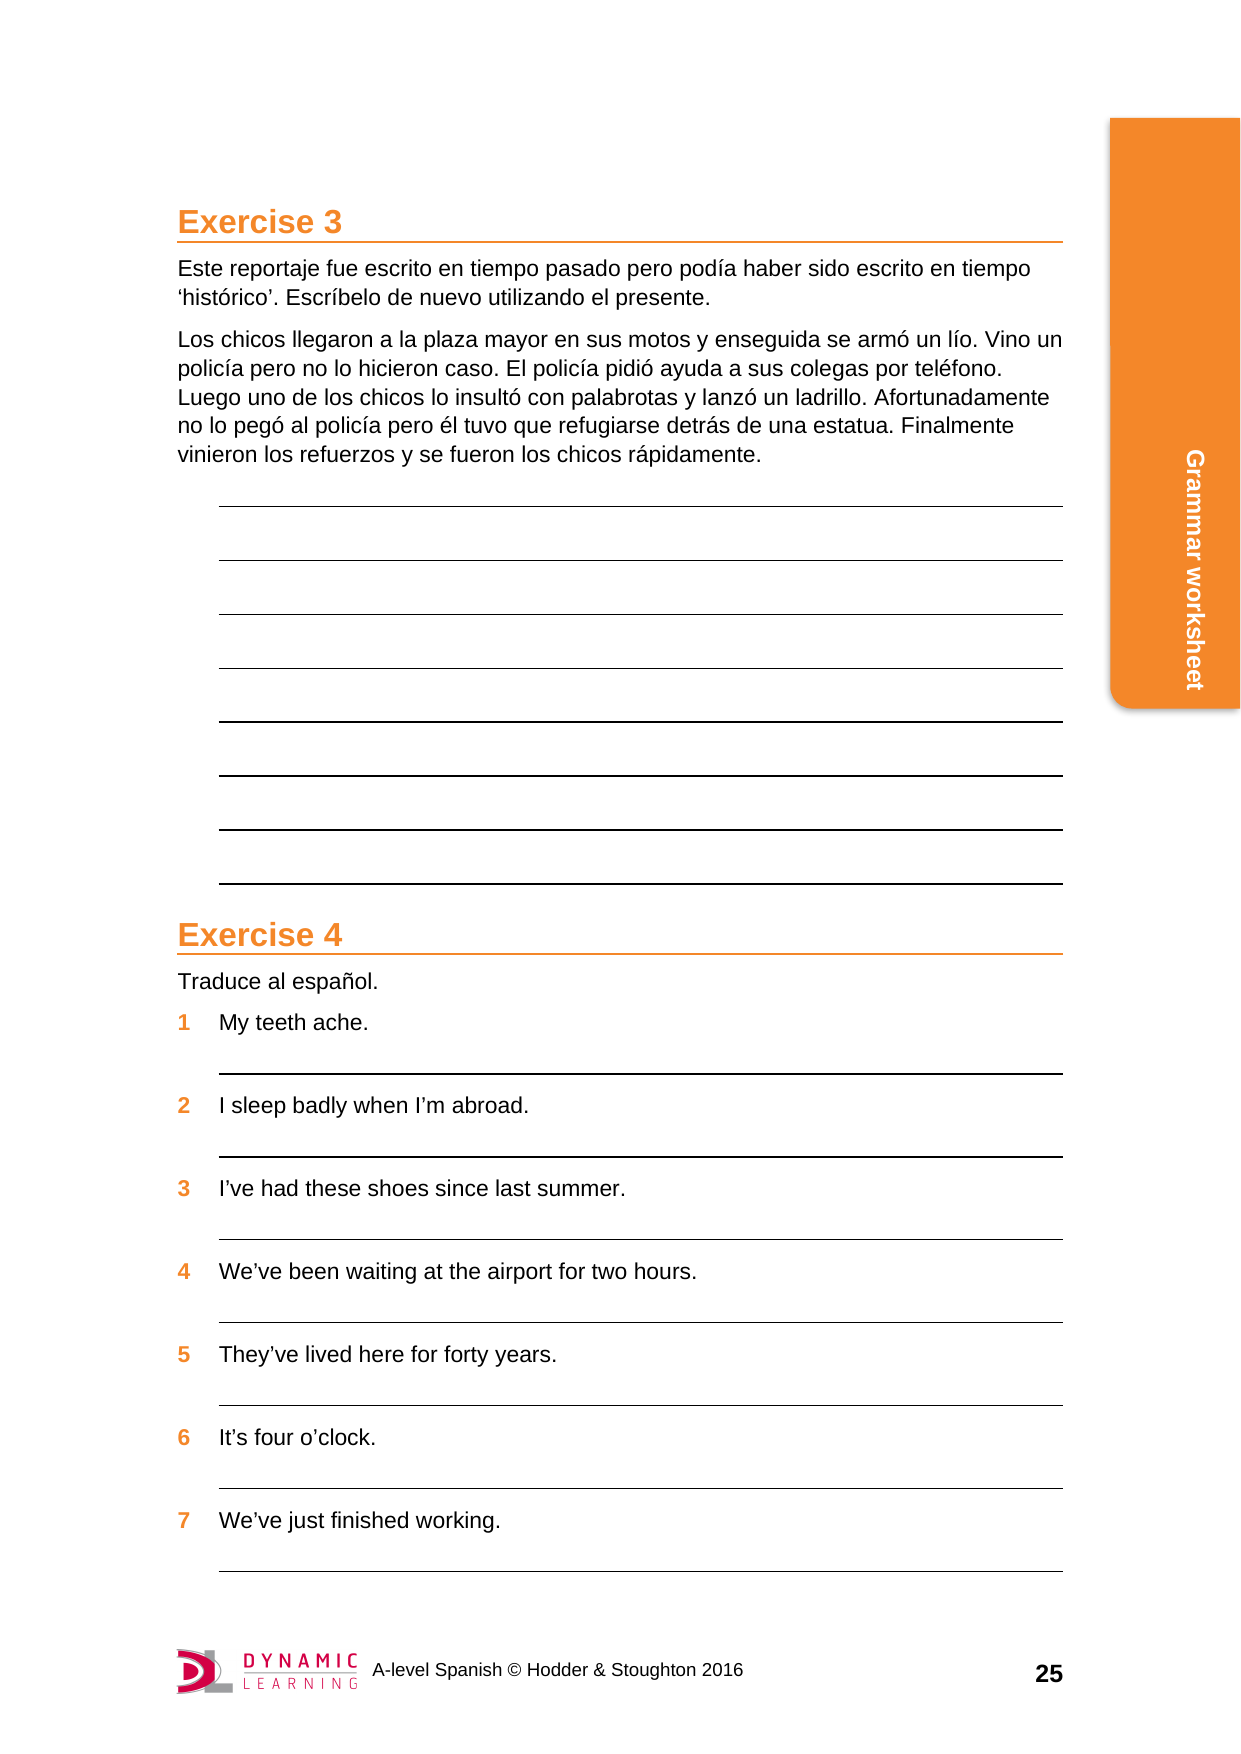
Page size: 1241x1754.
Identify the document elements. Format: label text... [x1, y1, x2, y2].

text Exercise 4 [177, 914, 1063, 953]
list 6 It’s four o’clock. [177, 1424, 1063, 1450]
list 2 I sleep badly when I’m abroad. [177, 1092, 1063, 1118]
list 1 My teeth ache. [177, 1009, 1063, 1035]
list 5 They’ve lived here for forty years. [177, 1341, 1063, 1367]
text Los chicos llegaron a la plaza mayor en sus motos y enseguida se armó un lío. Vino un policía pero no lo hicieron caso. El policía pidió ayuda a sus colegas por teléfono. Luego uno de los chicos lo insultó con palabrotas y lanzó un ladrillo. Afortunadamente no lo pegó al policía pero él tuvo que refugiarse detrás de una estatua. Finalmente vinieron los refuerzos y se fueron los chicos rápidamente. [177, 326, 1063, 468]
list 4 We’ve been waiting at the airport for two hours. [177, 1258, 1063, 1284]
text Exercise 3 [177, 202, 1063, 241]
list 7 We’ve just finished working. [177, 1507, 1063, 1533]
list 3 I’ve had these shoes since last summer. [177, 1175, 1063, 1201]
text Este reportaje fue escrito en tiempo pasado pero podía haber sido escrito en tiempo ‘histórico’. Escríbelo de nuevo utilizando el presente. [177, 255, 1063, 311]
picture [176, 1649, 357, 1694]
text Traduce al español. [177, 968, 1063, 994]
